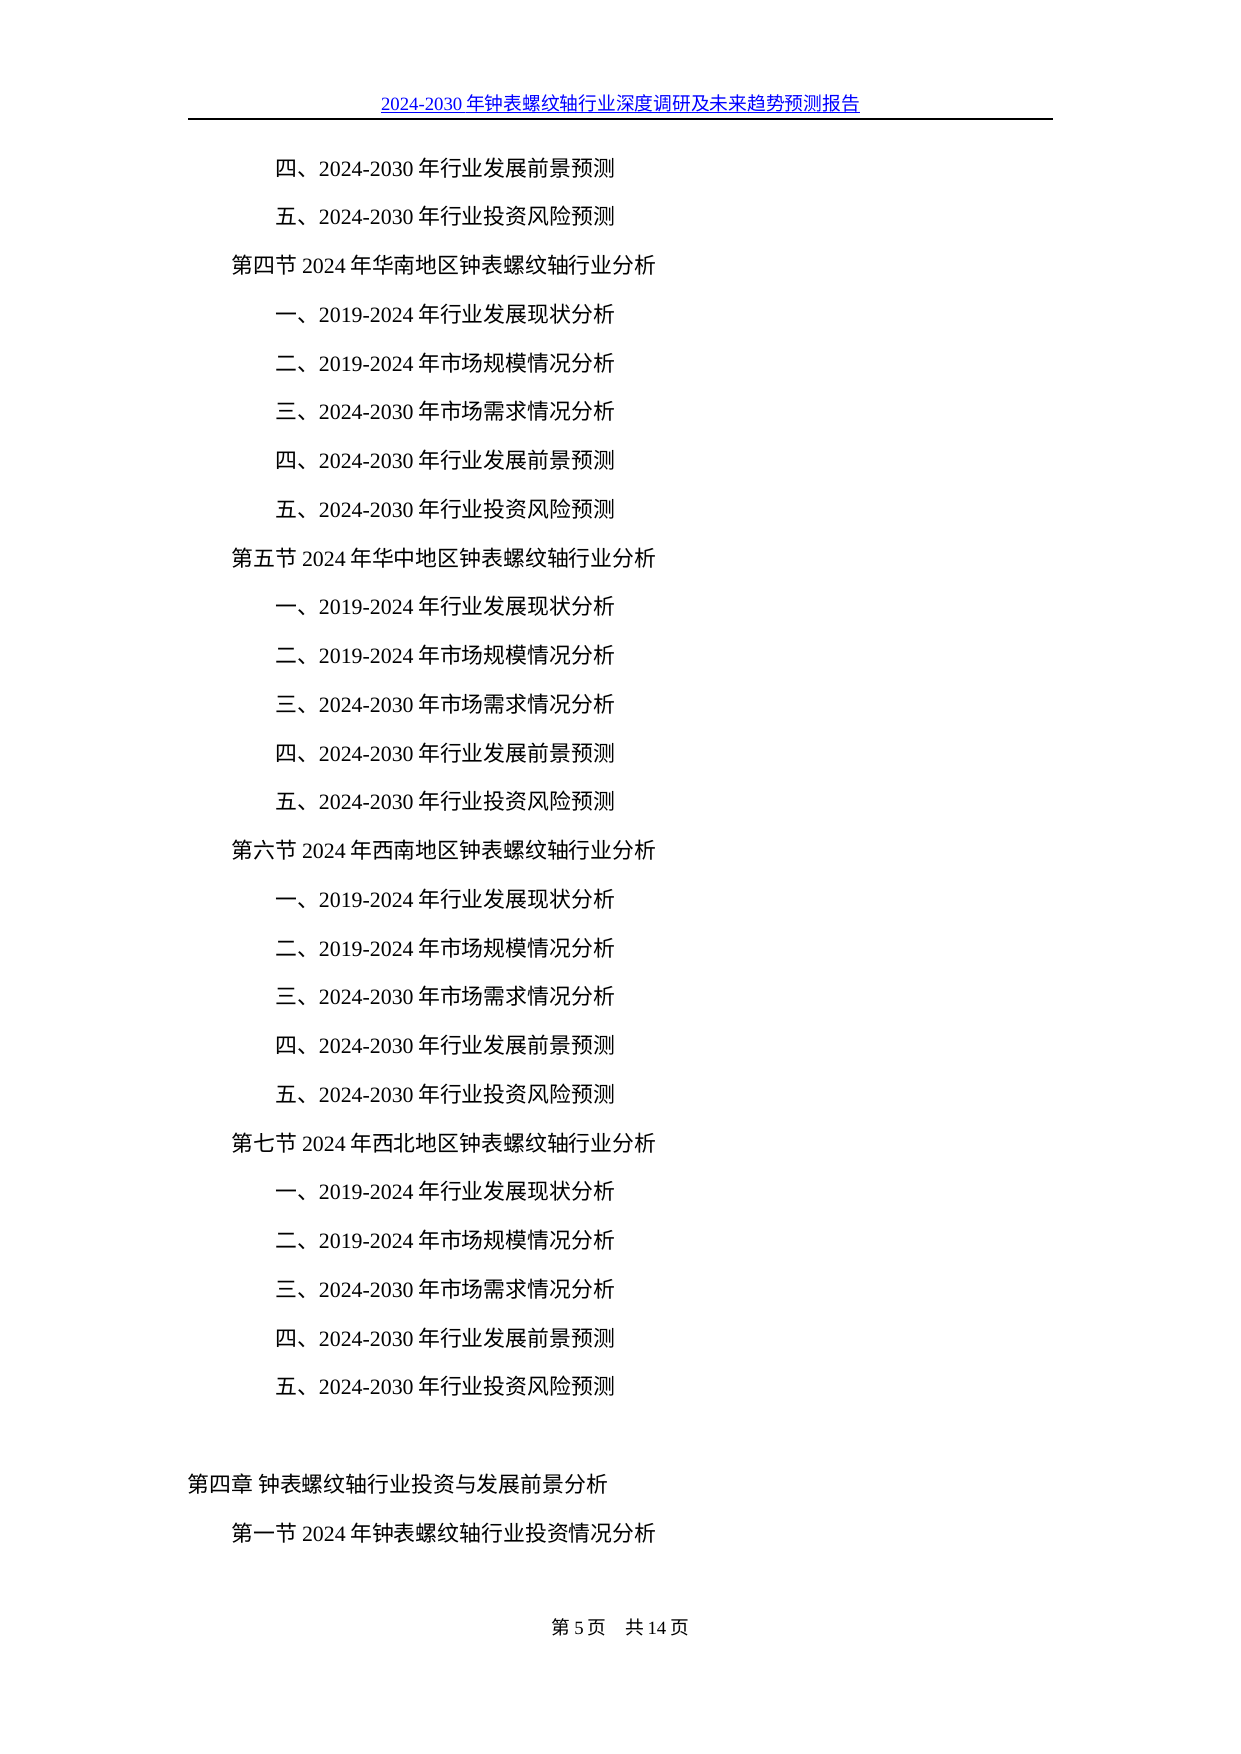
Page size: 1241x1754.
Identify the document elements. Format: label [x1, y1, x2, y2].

text [187, 150, 1053, 1548]
